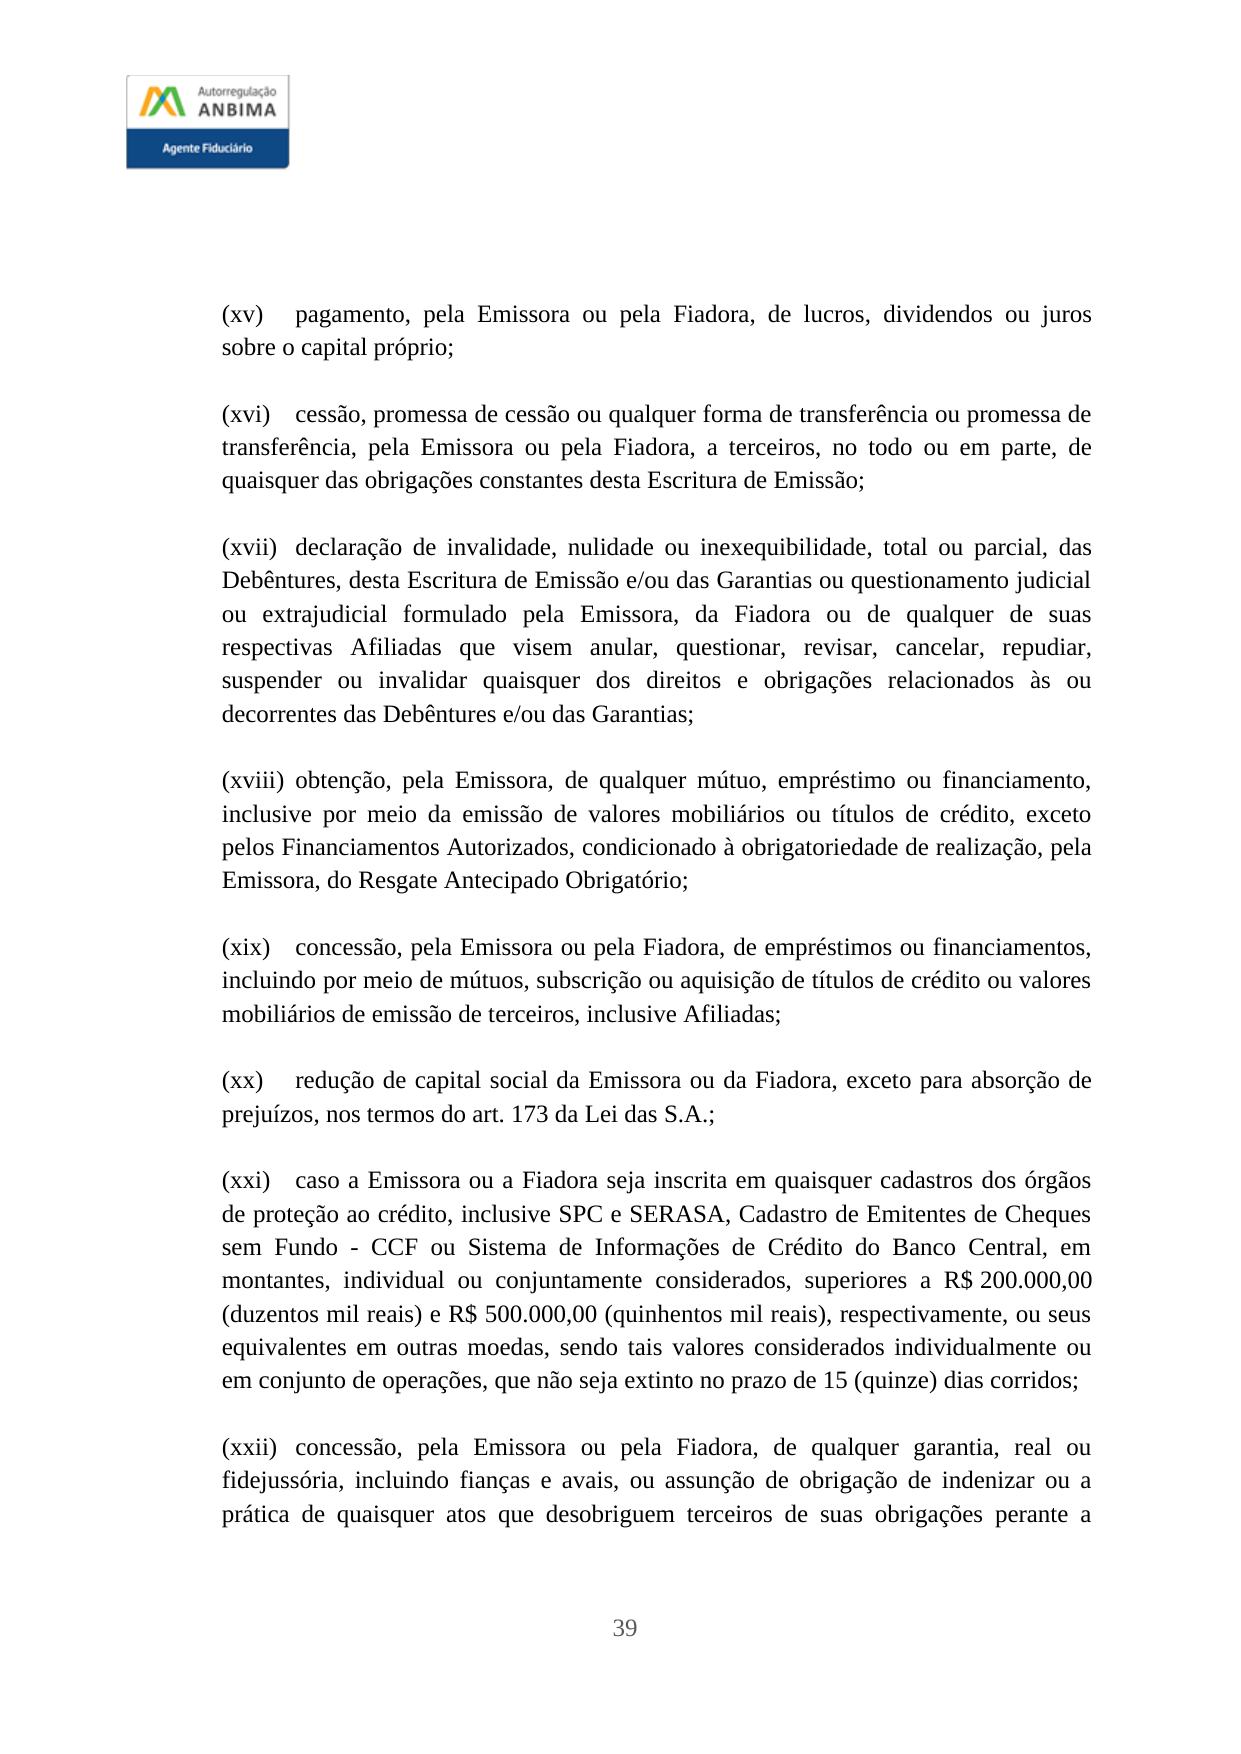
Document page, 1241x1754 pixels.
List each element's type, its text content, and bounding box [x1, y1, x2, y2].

picture [126, 75, 291, 171]
list cessão, promessa de cessão ou qualquer forma de transferência ou promessa de transferência, pela Emissora ou pela Fiadora, a terceiros, no todo ou em parte, de quaisquer das obrigações constantes desta Escritura de Emissão; [222, 395, 1092, 495]
list concessão, pela Emissora ou pela Fiadora, de empréstimos ou financiamentos, incluindo por meio de mútuos, subscrição ou aquisição de títulos de crédito ou valores mobiliários de emissão de terceiros, inclusive Afiliadas; [222, 929, 1092, 1029]
list redução de capital social da Emissora ou da Fiadora, exceto para absorção de prejuízos, nos termos do art. 173 da Lei das S.A.; [222, 1062, 1092, 1129]
list declaração de invalidade, nulidade ou inexequibilidade, total ou parcial, das Debêntures, desta Escritura de Emissão e/ou das Garantias ou questionamento judicial ou extrajudicial formulado pela Emissora, da Fiadora ou de qualquer de suas respectivas Afiliadas que visem anular, questionar, revisar, cancelar, repudiar, suspender ou invalidar quaisquer dos direitos e obrigações relacionados às ou decorrentes das Debêntures e/ou das Garantias; [222, 529, 1092, 729]
list pagamento, pela Emissora ou pela Fiadora, de lucros, dividendos ou juros sobre o capital próprio; [222, 295, 1092, 362]
list caso a Emissora ou a Fiadora seja inscrita em quaisquer cadastros dos órgãos de proteção ao crédito, inclusive SPC e SERASA, Cadastro de Emitentes de Cheques sem Fundo - CCF ou Sistema de Informações de Crédito do Banco Central, em montantes, individual ou conjuntamente considerados, superiores a R$ 200.000,00 (duzentos mil reais) e R$ 500.000,00 (quinhentos mil reais), respectivamente, ou seus equivalentes em outras moedas, sendo tais valores considerados individualmente ou em conjunto de operações, que não seja extinto no prazo de 15 (quinze) dias corridos; [222, 1162, 1092, 1395]
list obtenção, pela Emissora, de qualquer mútuo, empréstimo ou financiamento, inclusive por meio da emissão de valores mobiliários ou títulos de crédito, exceto pelos Financiamentos Autorizados, condicionado à obrigatoriedade de realização, pela Emissora, do Resgate Antecipado Obrigatório; [222, 762, 1092, 895]
